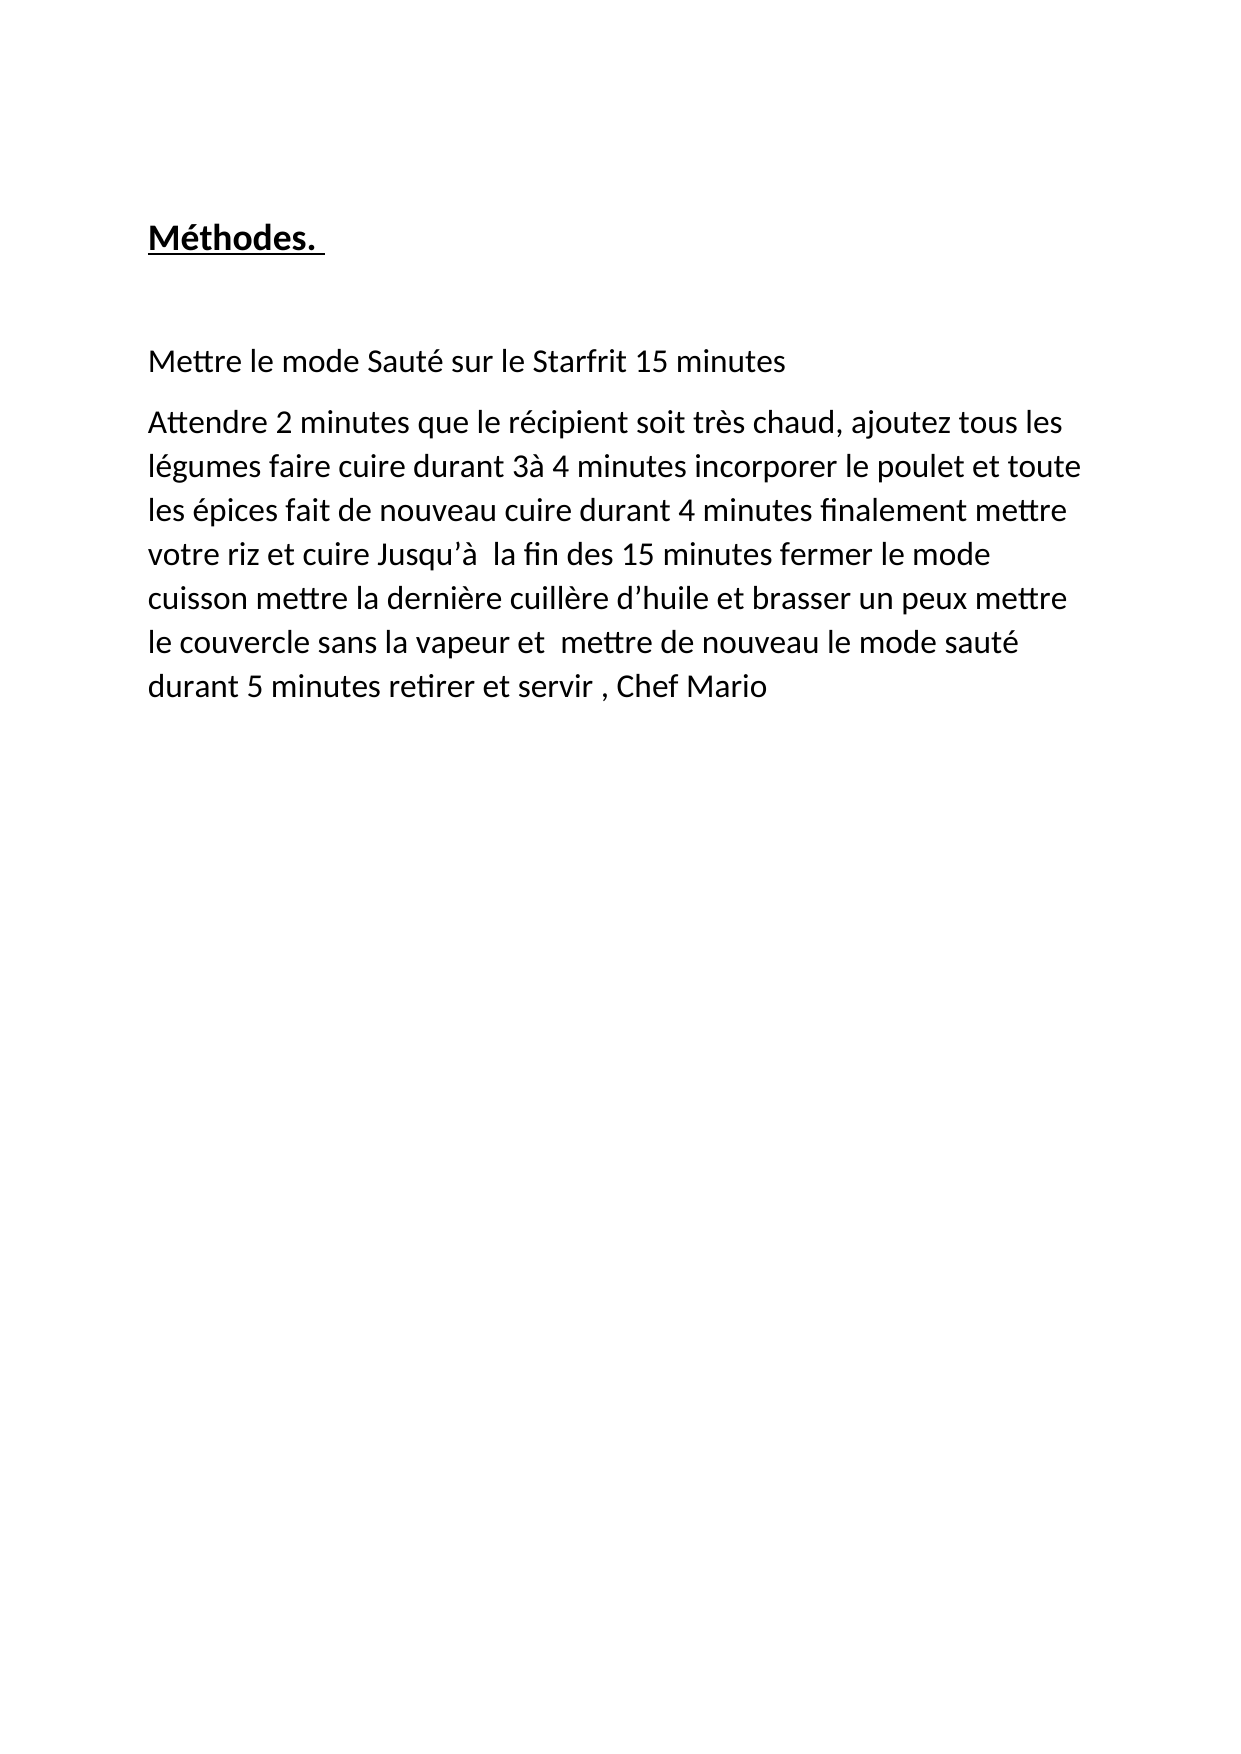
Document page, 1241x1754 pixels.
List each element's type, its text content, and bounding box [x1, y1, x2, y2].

text Mettre le mode Sauté sur le Starfrit 15 minutes [148, 341, 1093, 381]
text Méthodes. [148, 214, 1093, 259]
text Attendre 2 minutes que le récipient soit très chaud, ajoutez tous les légumes faire cuire durant 3à 4 minutes incorporer le poulet et toute les épices fait de nouveau cuire durant 4 minutes finalement mettre votre riz et cuire Jusqu’à la fin des 15 minutes fermer le mode cuisson mettre la dernière cuillère d’huile et brasser un peux mettre le couvercle sans la vapeur et mettre de nouveau le mode sauté durant 5 minutes retirer et servir , Chef Mario [148, 401, 1093, 706]
